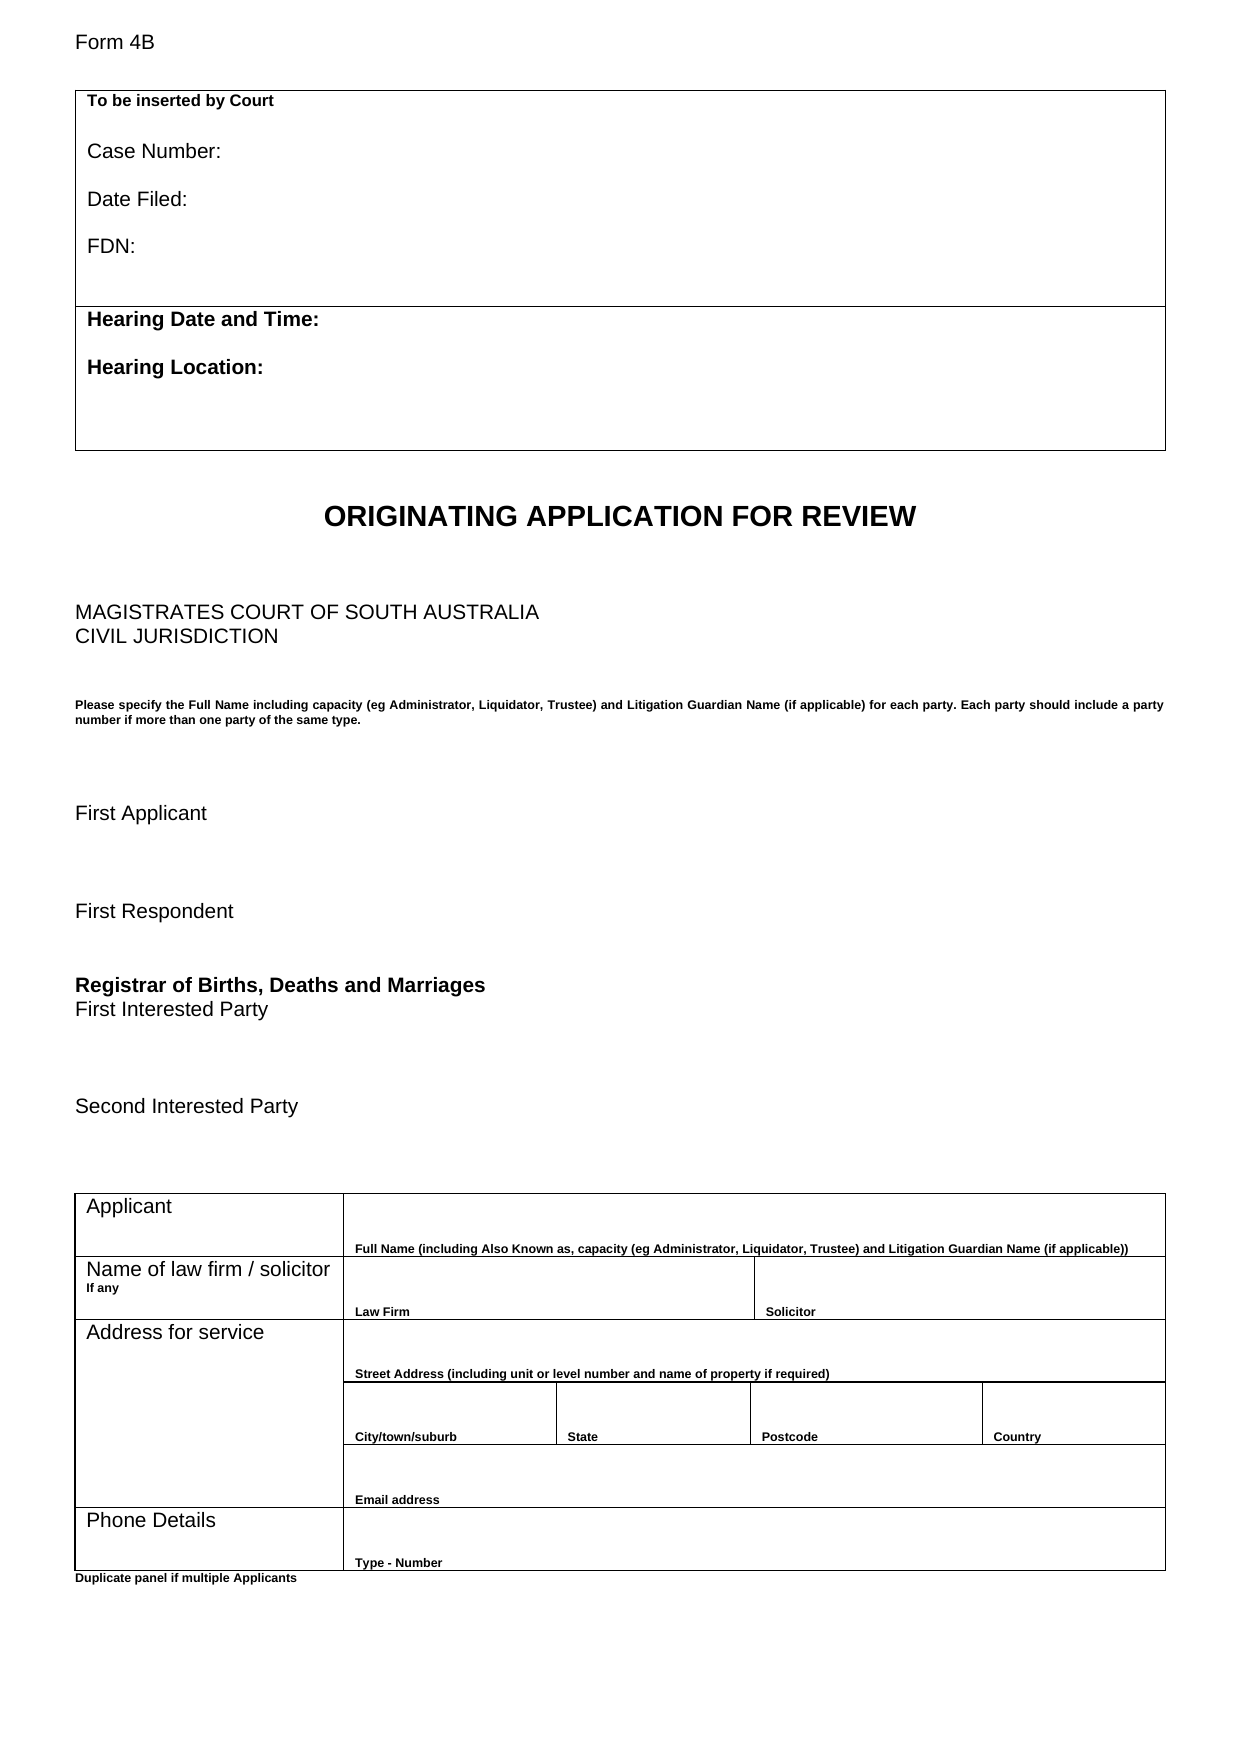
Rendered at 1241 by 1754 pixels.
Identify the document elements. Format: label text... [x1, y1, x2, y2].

table_cell Postcode [751, 1429, 982, 1444]
text First Interested Party [75, 996, 1165, 1020]
text First Applicant [75, 801, 1165, 824]
table_cell Country [983, 1429, 1165, 1444]
table_header Applicant [76, 1194, 343, 1256]
table_cell Phone Details [76, 1508, 343, 1569]
table_cell [344, 1445, 1165, 1491]
table_cell Name of law firm / solicitor If any [76, 1257, 343, 1319]
table_cell [755, 1257, 1165, 1303]
table_cell [983, 1383, 1165, 1429]
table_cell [344, 1366, 1165, 1381]
text Registrar of Births, Deaths and Marriages [75, 972, 1165, 996]
table_cell Type - Number [344, 1554, 1165, 1569]
text Please specify the Full Name including capacity (eg Administrator, Liquidator, Trustee) and Litigation Guardian Name (if applicable) for each party. Each party should include a party number if more than one party of the same type. [75, 698, 1165, 727]
table_header [344, 1194, 1165, 1241]
text ORIGINATING APPLICATION FOR REVIEW [75, 499, 1165, 533]
text Duplicate panel if multiple Applicants [75, 1571, 1151, 1585]
table_cell State [557, 1429, 750, 1444]
table_cell City/town/suburb [344, 1429, 556, 1444]
table_cell Solicitor [755, 1303, 1165, 1319]
table_cell [344, 1320, 1165, 1366]
table_cell Full Name (including Also Known as, capacity (eg Administrator, Liquidator, Trustee) and Litigation Guardian Name (if applicable)) [344, 1241, 1165, 1256]
text First Respondent [75, 898, 1165, 922]
text MAGISTRATES COURT OF SOUTH AUSTRALIA [75, 600, 1165, 624]
table_cell Law Firm [344, 1303, 754, 1319]
table_cell [344, 1508, 1165, 1554]
table_cell [557, 1383, 750, 1429]
table_cell [751, 1383, 982, 1429]
text CIVIL JURISDICTION [75, 624, 1165, 648]
table_cell Email address [344, 1491, 1165, 1507]
text Second Interested Party [75, 1094, 1165, 1118]
table_cell [344, 1257, 754, 1303]
table_cell [344, 1383, 556, 1429]
table_cell Address for service [76, 1320, 343, 1507]
